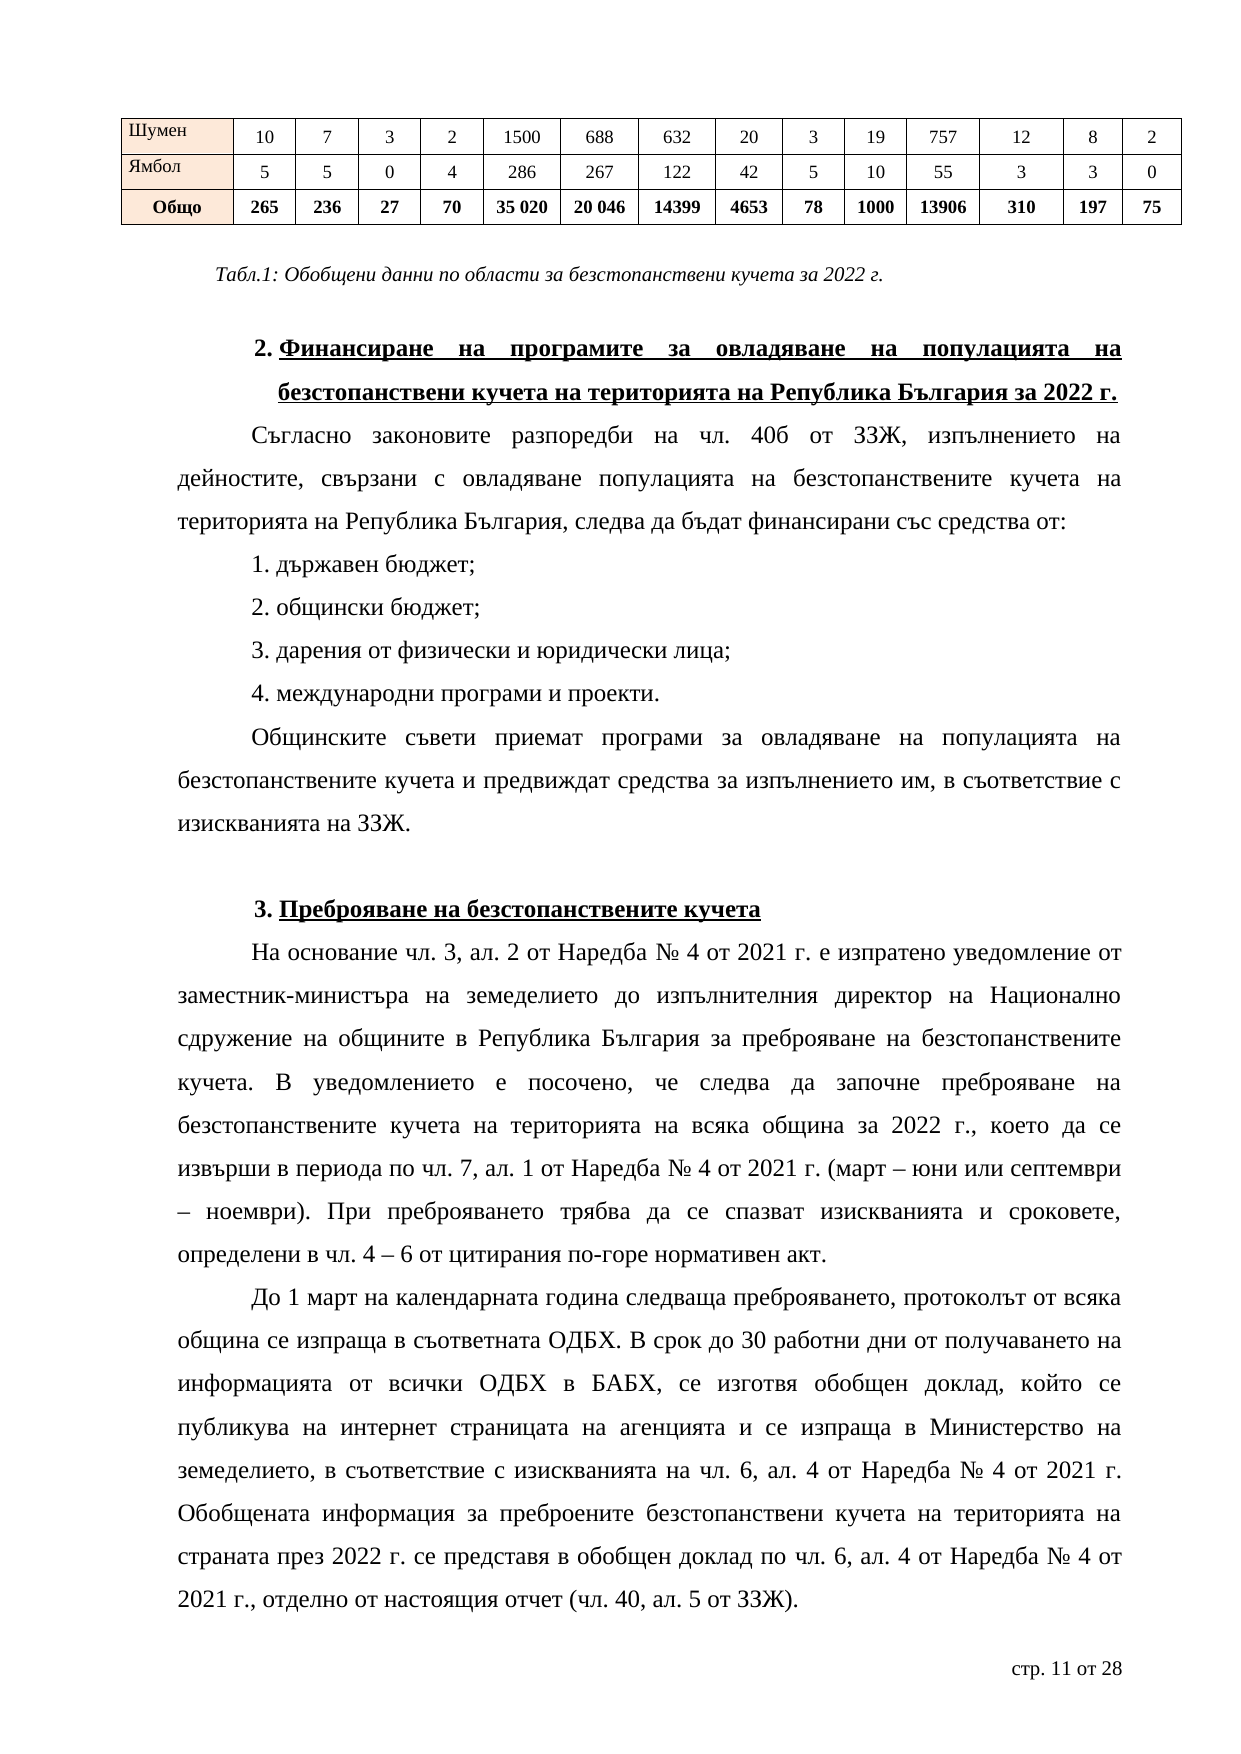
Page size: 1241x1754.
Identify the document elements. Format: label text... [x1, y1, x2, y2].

table_cell 1500 [484, 119, 560, 153]
table_cell 5 [234, 155, 295, 189]
table_cell Шумен [122, 119, 233, 153]
table_cell 20 046 [561, 190, 638, 224]
text Общинските съвети приемат програми за овладяване на популацията на безстопанствените кучета и предвиждат средства за изпълнението им, в съответствие с изискванията на ЗЗЖ. [177, 722, 1122, 837]
table_cell 265 [234, 190, 295, 224]
table_cell 1000 [845, 190, 906, 224]
table_cell 5 [296, 155, 358, 189]
table_cell 3 [980, 155, 1063, 189]
table_cell 4 [421, 155, 483, 189]
table_cell 286 [484, 155, 560, 189]
table_cell 19 [845, 119, 906, 153]
table_cell 5 [783, 155, 844, 189]
table_cell 2 [1123, 119, 1181, 153]
list дарения от физически и юридически лица; [177, 635, 1122, 664]
table_cell 20 [716, 119, 782, 153]
table_cell 8 [1064, 119, 1122, 153]
list Финансиране на програмите за овладяване на популацията на безстопанствени кучета на територията на Република България за 2022 г. [254, 333, 1122, 405]
table_cell 70 [421, 190, 483, 224]
list международни програми и проекти. [177, 678, 1122, 707]
table_cell 13906 [907, 190, 979, 224]
text Табл.1: Обобщени данни по области за безстопанствени кучета за 2022 г. [215, 261, 1122, 286]
table_cell 3 [359, 119, 420, 153]
list държавен бюджет; [177, 549, 1122, 578]
table_cell 10 [845, 155, 906, 189]
list Преброяване на безстопанствените кучета [254, 894, 1122, 923]
table_cell 42 [716, 155, 782, 189]
table_cell 55 [907, 155, 979, 189]
table_cell 10 [234, 119, 295, 153]
table_cell 75 [1123, 190, 1181, 224]
table_cell 27 [359, 190, 420, 224]
table_cell 122 [639, 155, 715, 189]
table_cell 3 [1064, 155, 1122, 189]
table_cell 757 [907, 119, 979, 153]
table_cell 2 [421, 119, 483, 153]
table_cell 12 [980, 119, 1063, 153]
list общински бюджет; [177, 592, 1122, 621]
table_cell 4653 [716, 190, 782, 224]
table_cell 7 [296, 119, 358, 153]
text На основание чл. 3, ал. 2 от Наредба № 4 от 2021 г. е изпратено уведомление от заместник-министъра на земеделието до изпълнителния директор на Национално сдружение на общините в Република България за преброяване на безстопанствените кучета. В уведомлението е посочено, че следва да започне преброяване на безстопанствените кучета на територията на всяка община за 2022 г., което да се извърши в периода по чл. 7, ал. 1 от Наредба № 4 от 2021 г. (март – юни или септември – ноември). При преброяването трябва да се спазват изискванията и сроковете, определени в чл. 4 – 6 от цитирания по-горе нормативен акт. [177, 937, 1122, 1268]
table_cell 236 [296, 190, 358, 224]
text До 1 март на календарната година следваща преброяването, протоколът от всяка община се изпраща в съответната ОДБХ. В срок до 30 работни дни от получаването на информацията от всички ОДБХ в БАБХ, се изготвя обобщен доклад, който се публикува на интернет страницата на агенцията и се изпраща в Министерство на земеделието, в съответствие с изискванията на чл. 6, ал. 4 от Наредба № 4 от 2021 г. Обобщената информация за преброените безстопанствени кучета на територията на страната през 2022 г. се представя в обобщен доклад по чл. 6, ал. 4 от Наредба № 4 от 2021 г., отделно от настоящия отчет (чл. 40, ал. 5 от ЗЗЖ). [177, 1282, 1122, 1613]
table_cell 197 [1064, 190, 1122, 224]
table_cell 267 [561, 155, 638, 189]
table_cell Ямбол [122, 155, 233, 189]
table_cell 78 [783, 190, 844, 224]
table_cell Общо [122, 190, 233, 224]
table_cell 35 020 [484, 190, 560, 224]
table_cell 14399 [639, 190, 715, 224]
table_cell 0 [359, 155, 420, 189]
table_cell 3 [783, 119, 844, 153]
table_cell 310 [980, 190, 1063, 224]
table_cell 0 [1123, 155, 1181, 189]
text Съгласно законовите разпоредби на чл. 40б от ЗЗЖ, изпълнението на дейностите, свързани с овладяване популацията на безстопанствените кучета на територията на Република България, следва да бъдат финансирани със средства от: [177, 420, 1122, 535]
table_cell 632 [639, 119, 715, 153]
table_cell 688 [561, 119, 638, 153]
